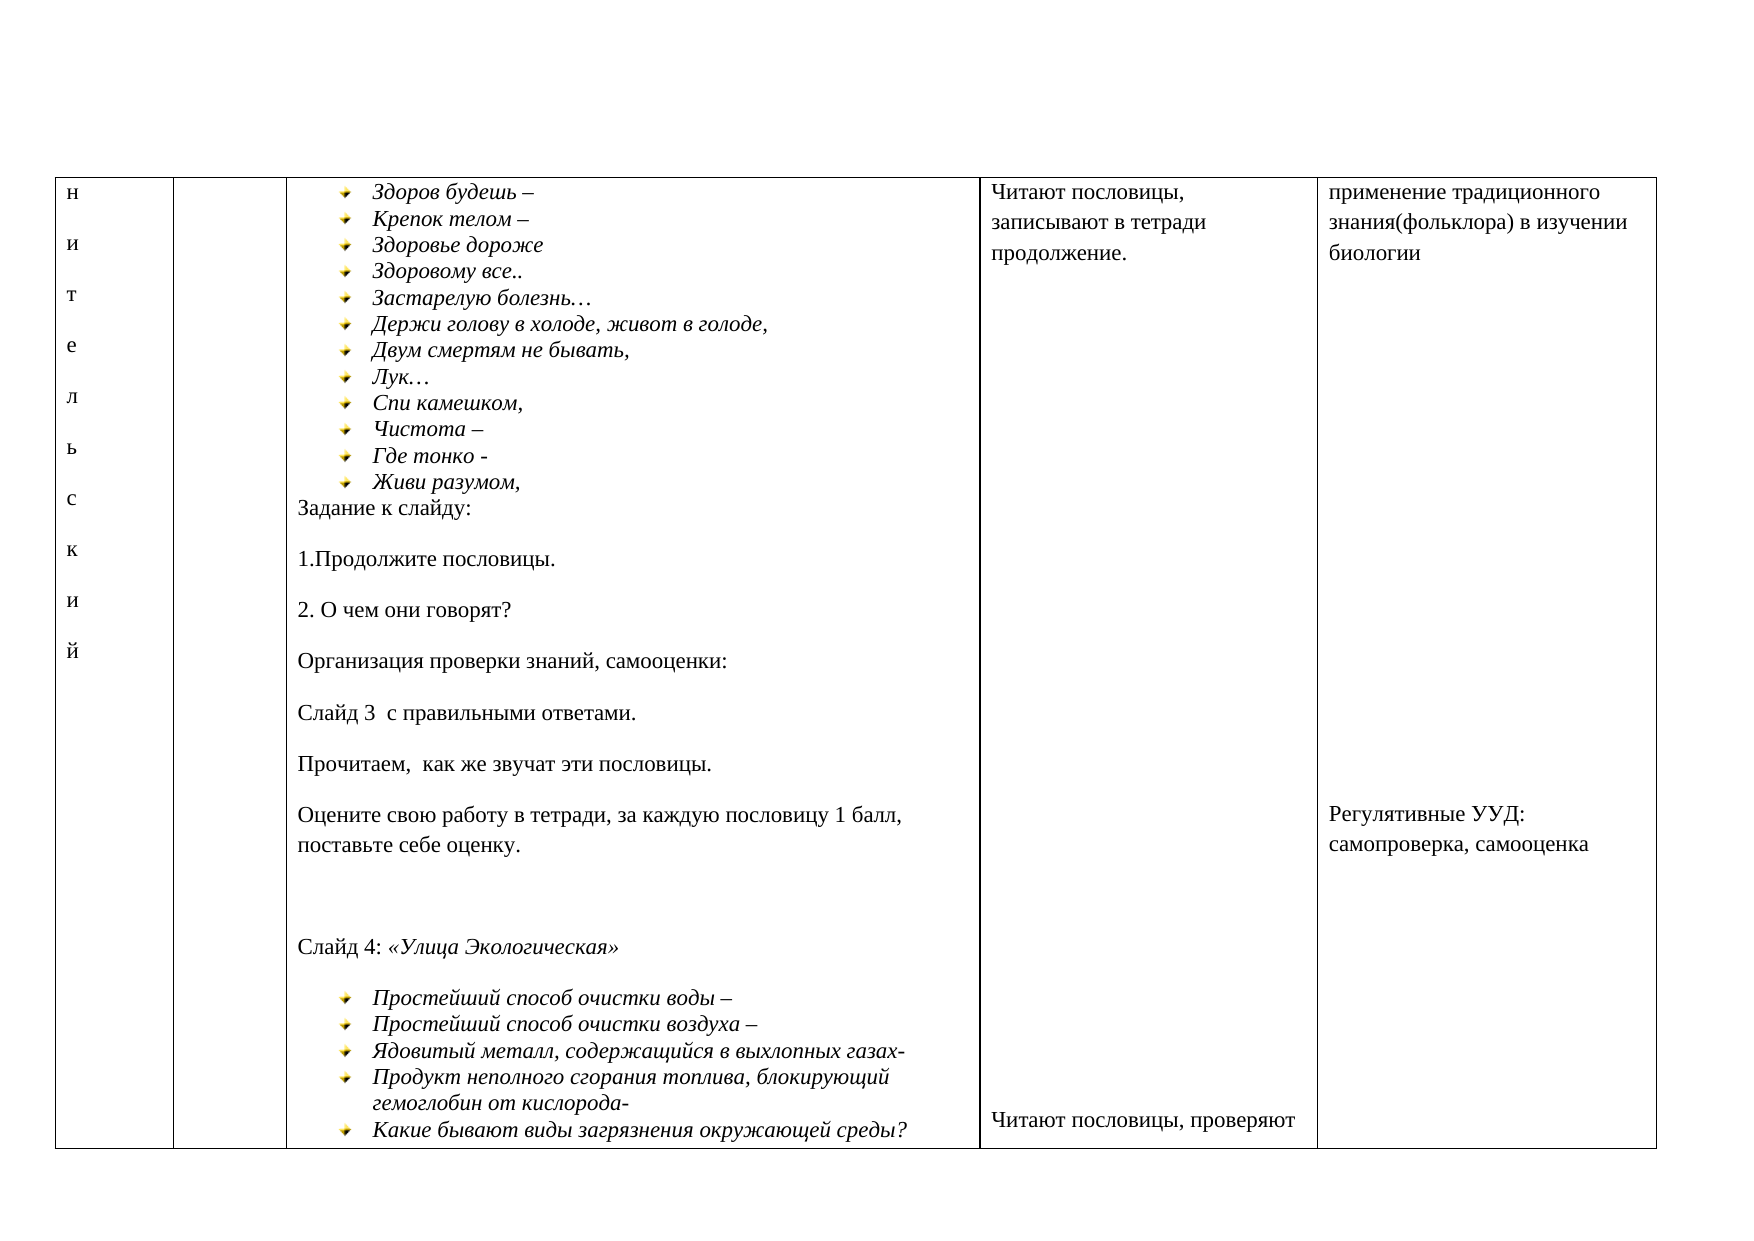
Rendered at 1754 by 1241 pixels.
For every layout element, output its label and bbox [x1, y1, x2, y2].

picture [336, 446, 353, 464]
picture [336, 367, 353, 385]
picture [336, 1015, 353, 1032]
table_header [174, 178, 286, 1148]
picture [336, 393, 353, 411]
picture [336, 1068, 353, 1085]
picture [336, 420, 353, 437]
picture [336, 183, 353, 200]
picture [336, 341, 353, 358]
picture [336, 209, 353, 226]
picture [336, 288, 353, 305]
picture [336, 473, 353, 490]
table_header [287, 178, 979, 1148]
picture [336, 1041, 353, 1059]
picture [336, 314, 353, 332]
picture [336, 1120, 353, 1138]
picture [336, 988, 353, 1006]
table_header [56, 178, 173, 1148]
table_header [1318, 178, 1656, 1148]
picture [336, 262, 353, 279]
table_header [981, 178, 1317, 1148]
picture [336, 235, 353, 253]
